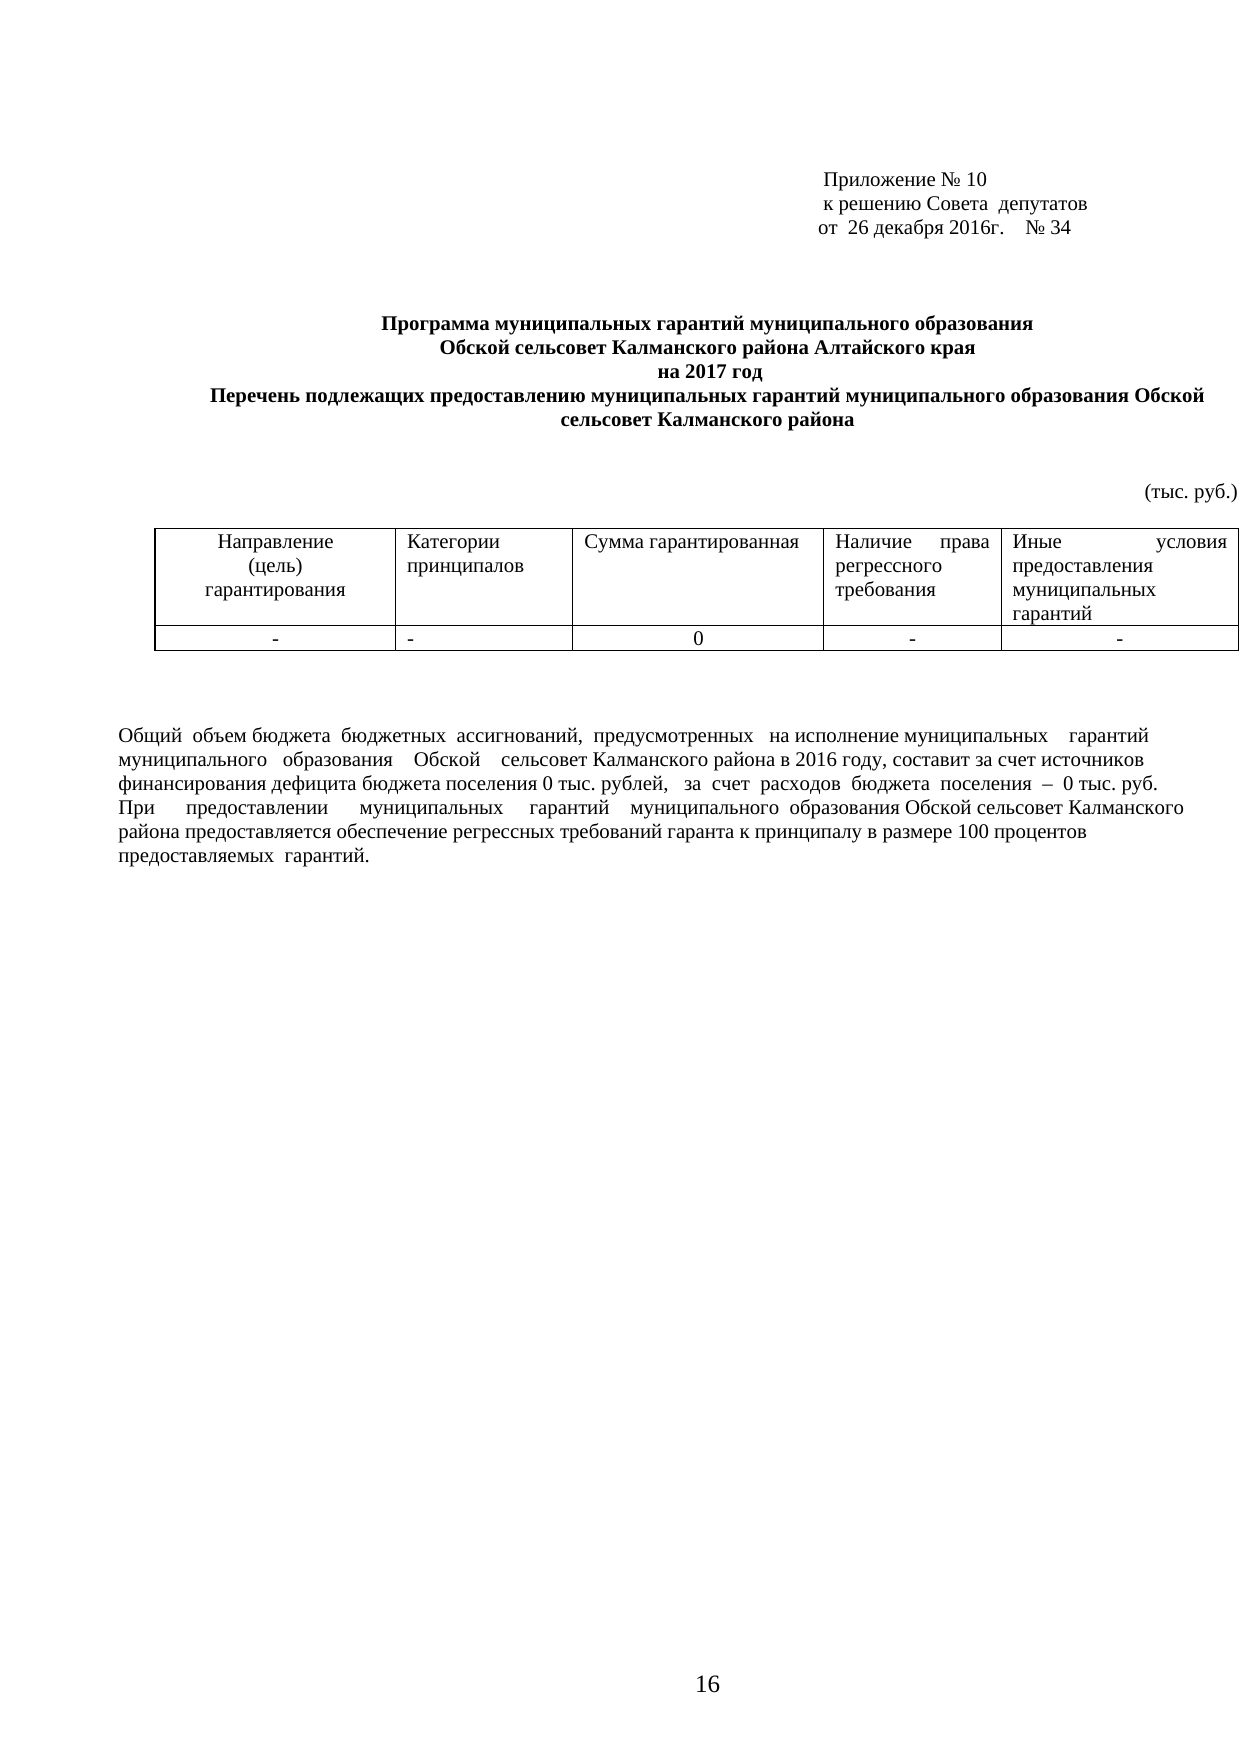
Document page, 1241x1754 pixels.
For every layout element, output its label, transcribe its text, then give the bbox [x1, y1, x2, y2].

table_header Категории принципалов [396, 529, 572, 625]
text (тыс. руб.) [177, 479, 1237, 503]
text к решению Совета депутатов [177, 191, 1237, 215]
text на 2017 год [177, 359, 1237, 383]
table_header Иные условия предоставления муниципальных гарантий [1002, 529, 1238, 625]
table_cell - [156, 626, 395, 650]
text Программа муниципальных гарантий муниципального образования [177, 311, 1237, 335]
table_header Направление (цель) гарантирования [156, 529, 395, 625]
table_cell - [1002, 626, 1238, 650]
table_cell 0 [573, 626, 823, 650]
table_header Наличие права регрессного требования [824, 529, 1001, 625]
text Приложение № 10 [177, 167, 1237, 191]
text от 26 декабря 2016г. № 34 [177, 215, 1237, 239]
table_cell - [824, 626, 1001, 650]
table_cell - [396, 626, 572, 650]
text Перечень подлежащих предоставлению муниципальных гарантий муниципального образования Обской сельсовет Калманского района [177, 383, 1237, 431]
text При предоставлении муниципальных гарантий муниципального образования Обской сельсовет Калманского [118, 795, 1240, 819]
text Обской сельсовет Калманского района Алтайского края [177, 335, 1237, 359]
text Общий объем бюджета бюджетных ассигнований, предусмотренных на исполнение муниципальных гарантий муниципального образования Обской сельсовет Калманского района в 2016 году, составит за счет источников финансирования дефицита бюджета поселения 0 тыс. рублей, за счет расходов бюджета поселения – 0 тыс. руб. [118, 723, 1240, 795]
text района предоставляется обеспечение регрессных требований гаранта к принципалу в размере 100 процентов предоставляемых гарантий. [118, 819, 1240, 867]
table_header Сумма гарантированная [573, 529, 823, 625]
